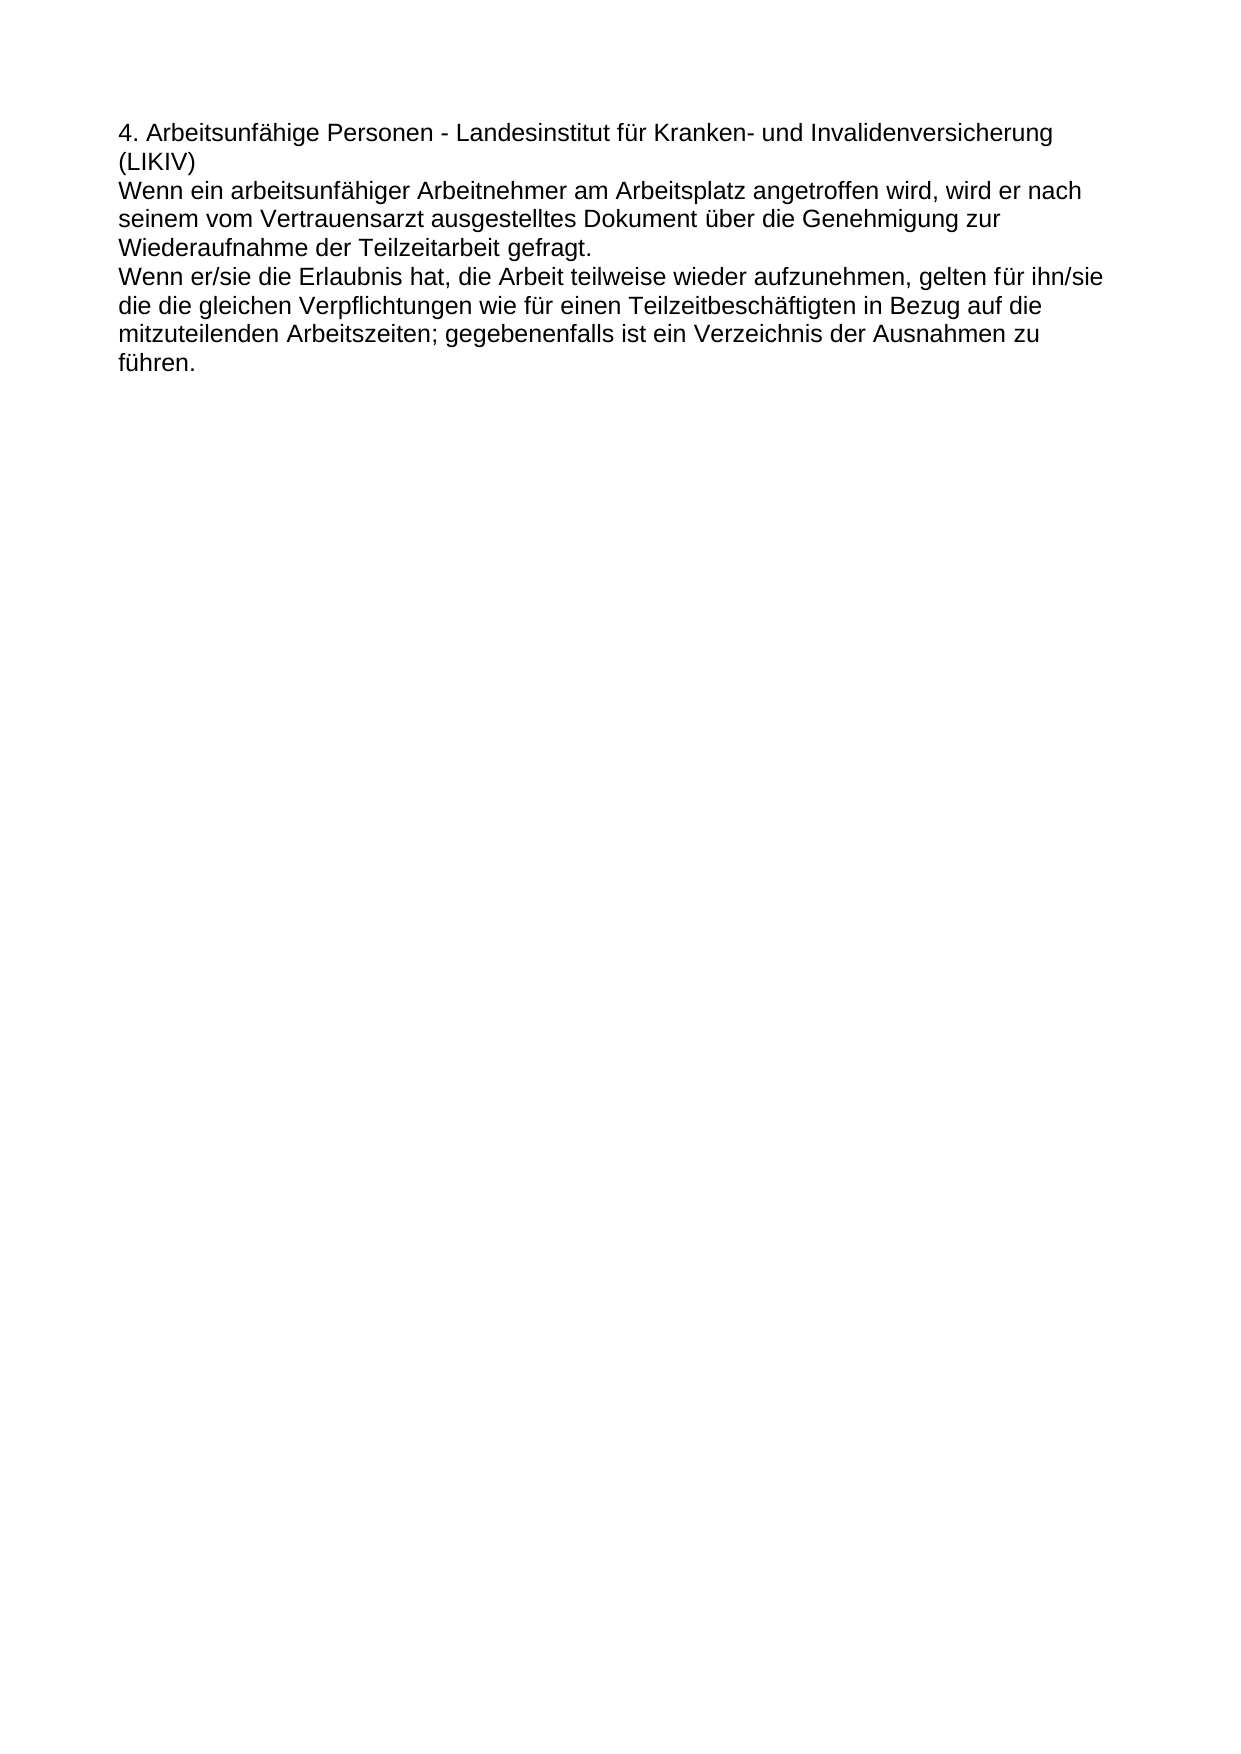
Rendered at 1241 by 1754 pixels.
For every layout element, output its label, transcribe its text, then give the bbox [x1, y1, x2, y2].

text Wenn er/sie die Erlaubnis hat, die Arbeit teilweise wieder aufzunehmen, gelten für ihn/sie die die gleichen Verpflichtungen wie für einen Teilzeitbeschäftigten in Bezug auf die mitzuteilenden Arbeitszeiten; gegebenenfalls ist ein Verzeichnis der Ausnahmen zu führen. [118, 262, 1122, 377]
text 4. Arbeitsunfähige Personen - Landesinstitut für Kranken- und Invalidenversicherung (LIKIV) [118, 118, 1122, 176]
text Wenn ein arbeitsunfähiger Arbeitnehmer am Arbeitsplatz angetroffen wird, wird er nach seinem vom Vertrauensarzt ausgestelltes Dokument über die Genehmigung zur Wiederaufnahme der Teilzeitarbeit gefragt. [118, 176, 1122, 262]
